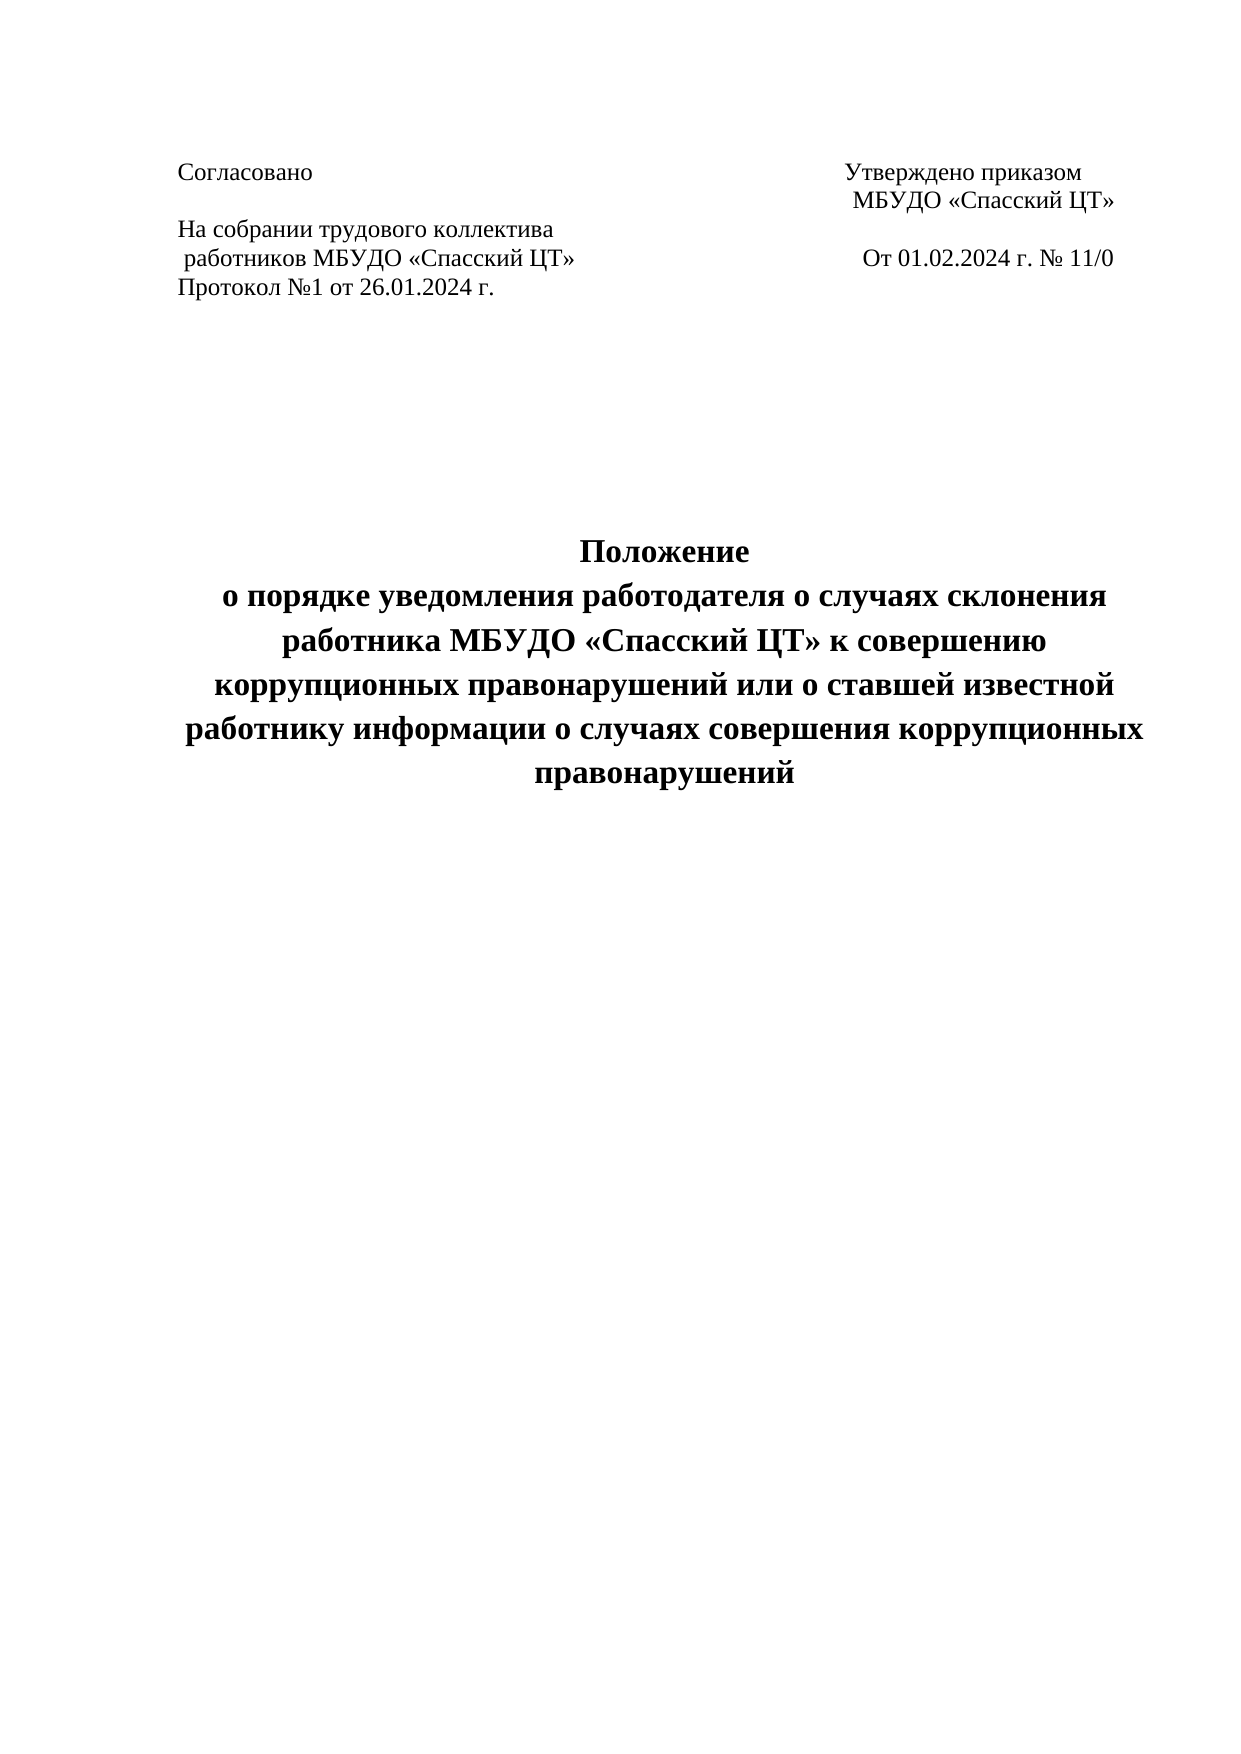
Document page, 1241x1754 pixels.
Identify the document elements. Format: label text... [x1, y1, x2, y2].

text Положение [177, 532, 1152, 570]
text работников МБУДО «Спасский ЦТ» От 01.02.2024 г. № 11/0 Протокол №1 от 26.01.2024 г. [177, 243, 1152, 300]
text На собрании трудового коллектива [177, 214, 1152, 243]
text Согласовано Утверждено приказом [177, 157, 1152, 185]
text МБУДО «Спасский ЦТ» [177, 185, 1152, 214]
text о порядке уведомления работодателя о случаях склонения работника МБУДО «Спасский ЦТ» к совершению коррупционных правонарушений или о ставшей известной работнику информации о случаях совершения коррупционных правонарушений [177, 576, 1152, 790]
